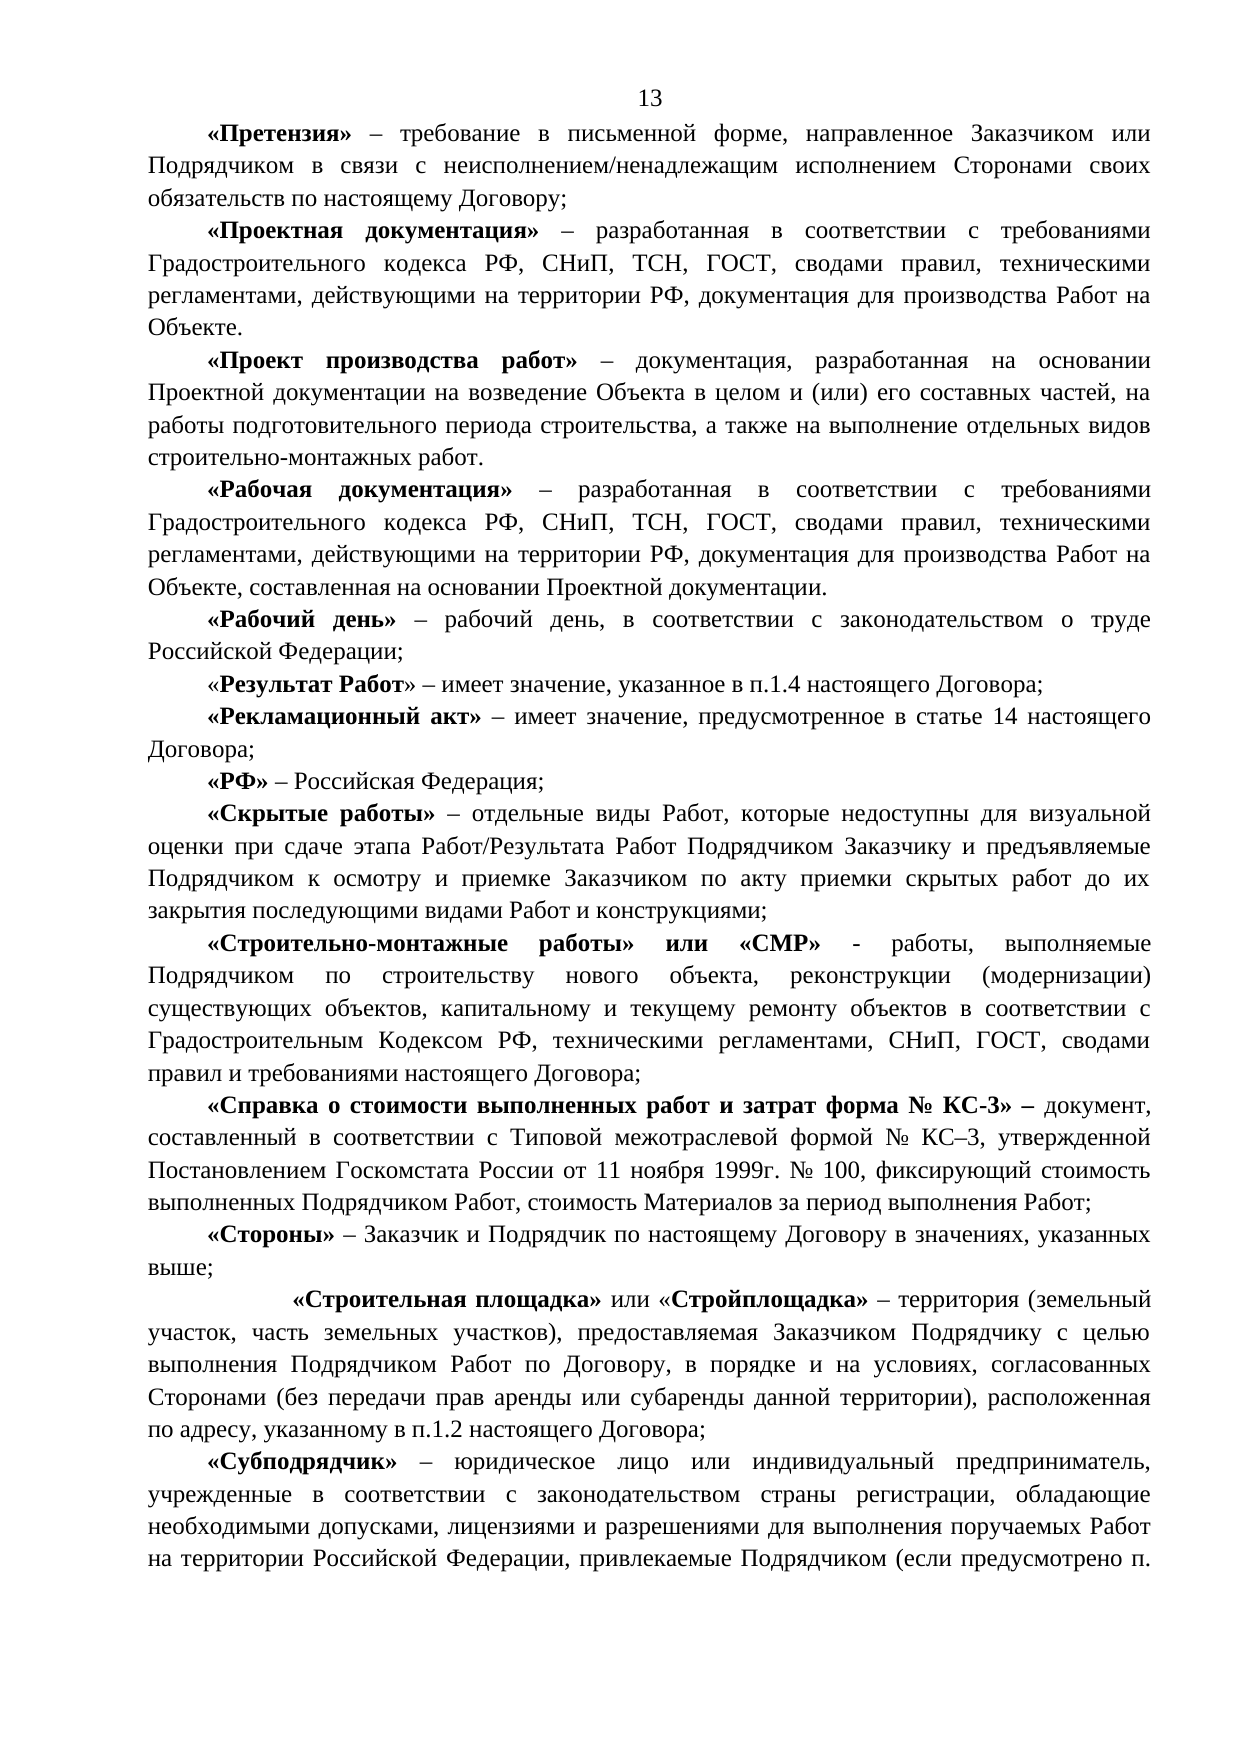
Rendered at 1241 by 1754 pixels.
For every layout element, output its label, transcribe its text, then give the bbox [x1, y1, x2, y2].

text «Претензия» – требование в письменной форме, направленное Заказчиком или Подрядчиком в связи с неисполнением/ненадлежащим исполнением Сторонами своих обязательств по настоящему Договору; [148, 118, 1152, 212]
text «Скрытые работы» – отдельные виды Работ, которые недоступны для визуальной оценки при сдаче этапа Работ/Результата Работ Подрядчиком Заказчику и предъявляемые Подрядчиком к осмотру и приемке Заказчиком по акту приемки скрытых работ до их закрытия последующими видами Работ и конструкциями; [148, 798, 1152, 924]
text «РФ» – Российская Федерация; [148, 766, 1152, 795]
text «Строительная площадка» или «Стройплощадка» – территория (земельный участок, часть земельных участков), предоставляемая Заказчиком Подрядчику с целью выполнения Подрядчиком Работ по Договору, в порядке и на условиях, согласованных Сторонами (без передачи прав аренды или субаренды данной территории), расположенная по адресу, указанному в п.1.2 настоящего Договора; [148, 1284, 1152, 1443]
text «Проектная документация» – разработанная в соответствии с требованиями Градостроительного кодекса РФ, СНиП, ТСН, ГОСТ, сводами правил, техническими регламентами, действующими на территории РФ, документация для производства Работ на Объекте. [148, 215, 1152, 341]
text «Рабочий день» – рабочий день, в соответствии с законодательством о труде Российской Федерации; [148, 604, 1152, 665]
text «Стороны» – Заказчик и Подрядчик по настоящему Договору в значениях, указанных выше; [148, 1219, 1152, 1281]
text «Рекламационный акт» – имеет значение, предусмотренное в статье 14 настоящего Договора; [148, 701, 1152, 762]
text «Результат Работ» – имеет значение, указанное в п.1.4 настоящего Договора; [148, 669, 1152, 698]
text «Рабочая документация» – разработанная в соответствии с требованиями Градостроительного кодекса РФ, СНиП, ТСН, ГОСТ, сводами правил, техническими регламентами, действующими на территории РФ, документация для производства Работ на Объекте, составленная на основании Проектной документации. [148, 474, 1152, 600]
text «Справка о стоимости выполненных работ и затрат форма № КС-3» – документ, составленный в соответствии с Типовой межотраслевой формой № КС–3, утвержденной Постановлением Госкомстата России от 11 ноября 1999г. № 100, фиксирующий стоимость выполненных Подрядчиком Работ, стоимость Материалов за период выполнения Работ; [148, 1090, 1152, 1216]
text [148, 1446, 1152, 1572]
text «Проект производства работ» – документация, разработанная на основании Проектной документации на возведение Объекта в целом и (или) его составных частей, на работы подготовительного периода строительства, а также на выполнение отдельных видов строительно-монтажных работ. [148, 345, 1152, 471]
text «Строительно-монтажные работы» или «СМР» - работы, выполняемые Подрядчиком по строительству нового объекта, реконструкции (модернизации) существующих объектов, капитальному и текущему ремонту объектов в соответствии с Градостроительным Кодексом РФ, техническими регламентами, СНиП, ГОСТ, сводами правил и требованиями настоящего Договора; [148, 928, 1152, 1086]
